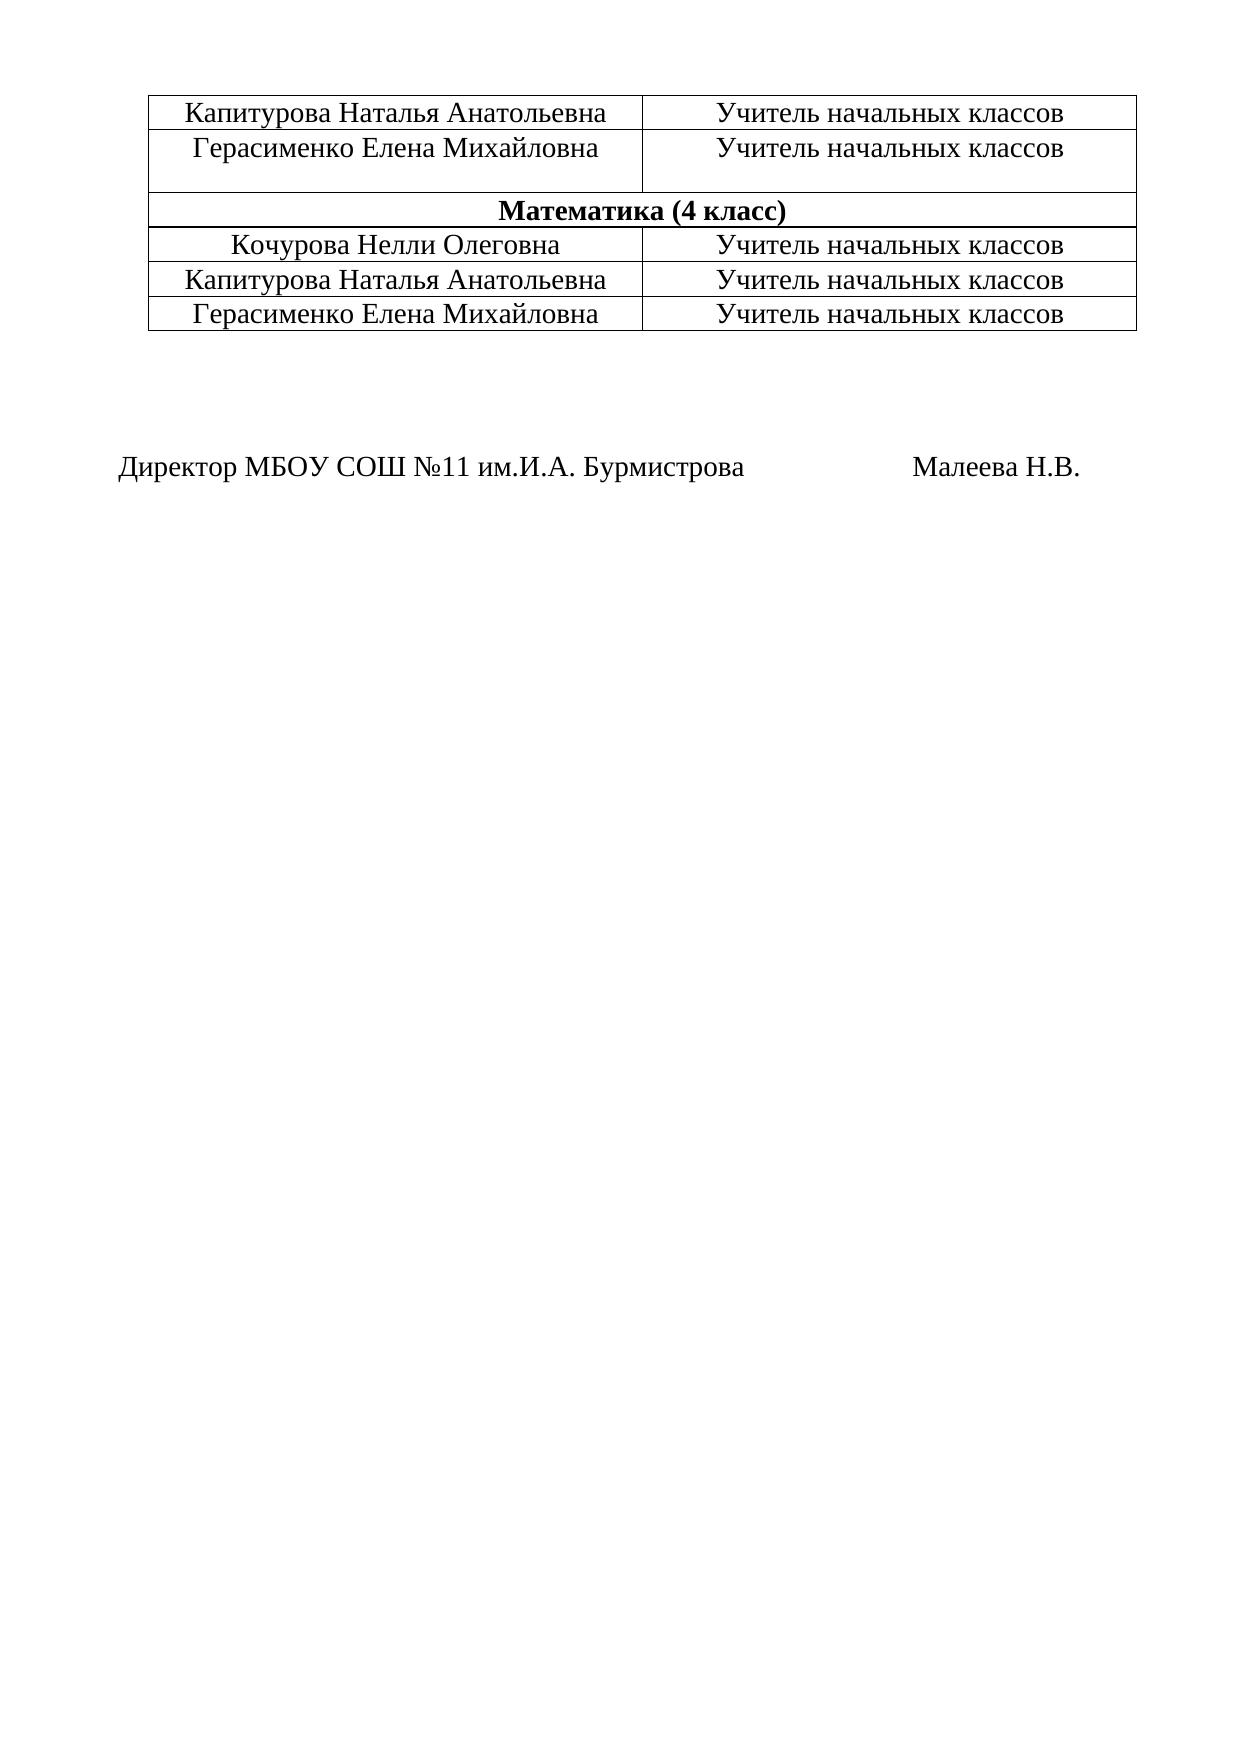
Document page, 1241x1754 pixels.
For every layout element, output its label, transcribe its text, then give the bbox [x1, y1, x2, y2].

table_cell Герасименко Елена Михайловна [149, 297, 642, 330]
table_cell Капитурова Наталья Анатольевна [149, 96, 642, 129]
table_cell Учитель начальных классов [643, 297, 1136, 330]
table_cell Математика (4 класс) [149, 193, 1136, 226]
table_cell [643, 130, 1136, 192]
table_cell Учитель начальных классов [643, 228, 1136, 261]
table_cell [643, 96, 1136, 129]
table_cell Капитурова Наталья Анатольевна [149, 262, 642, 296]
text Директор МБОУ СОШ №11 им.И.А. Бурмистрова Малеева Н.В. [118, 449, 1181, 482]
table_cell Учитель начальных классов [643, 262, 1136, 296]
table_cell Кочурова Нелли Олеговна [149, 228, 642, 261]
table_cell Герасименко Елена Михайловна [149, 130, 642, 192]
